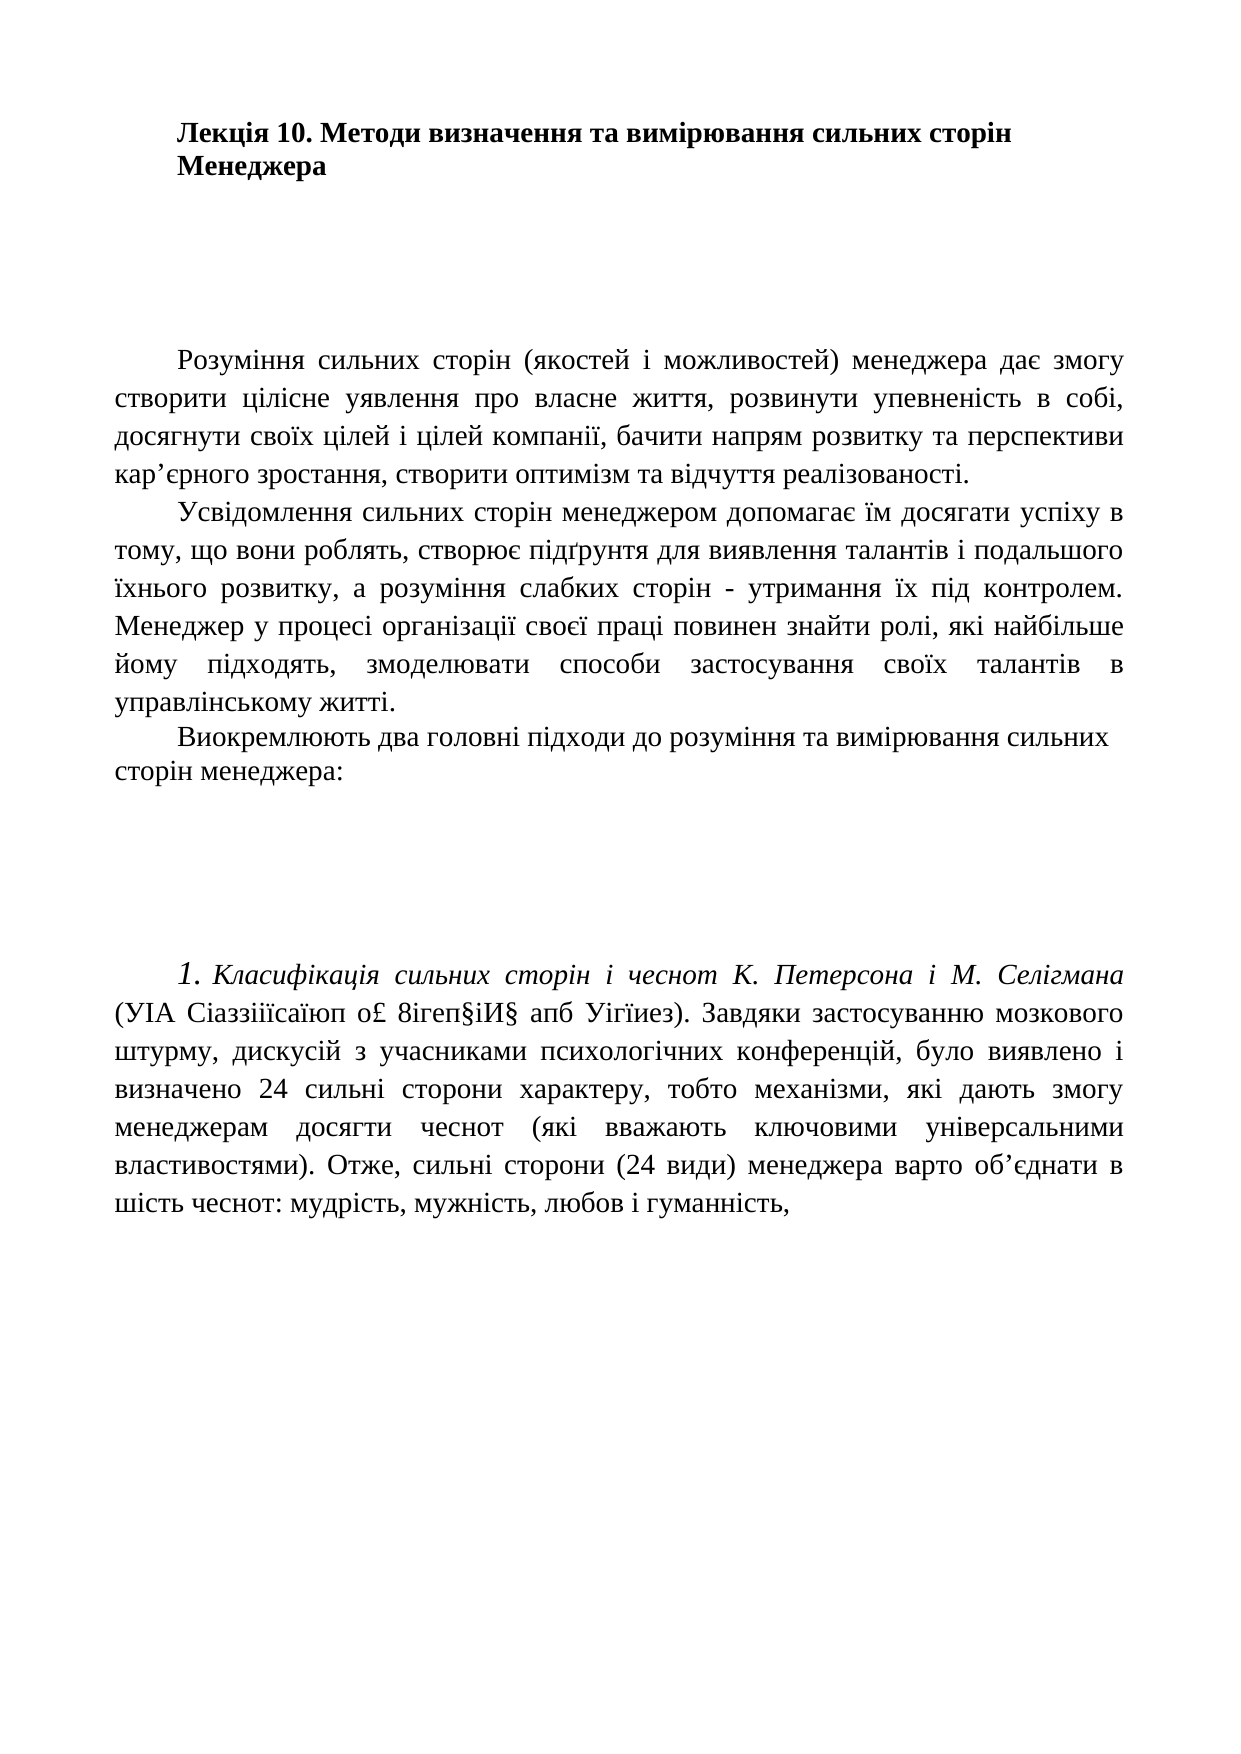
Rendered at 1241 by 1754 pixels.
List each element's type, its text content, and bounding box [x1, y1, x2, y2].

list Класифікація сильних сторін і чеснот К. Петерсона і М. Селігмана (УІА Сіаззііїсаїюп о£ 8ігеп§іИ§ апб Уігїиез). Завдяки застосуванню мозкового штурму, дискусій з учасниками психологічних конференцій, було виявлено і визначено 24 сильні сторони характеру, тобто механізми, які дають змогу менеджерам досягти чеснот (які вважають ключовими універсальними властивостями). Отже, сильні сторони (24 види) менеджера варто об’єднати в шість чеснот: мудрість, мужність, любов і гуманність, [114, 954, 1125, 1220]
text Лекція 10. Методи визначення та вимірювання сильних сторін [177, 115, 1125, 149]
text Розуміння сильних сторін (якостей і можливостей) менеджера дає змогу створити цілісне уявлення про власне життя, розвинути упевненість в собі, досягнути своїх цілей і цілей компанії, бачити напрям розвитку та перспективи кар’єрного зростання, створити оптимізм та відчуття реалізованості. [114, 339, 1125, 491]
text Виокремлюють два головні підходи до розуміння та вимірювання сильних сторін менеджера: [114, 719, 1125, 787]
text Менеджера [114, 149, 1125, 182]
text Усвідомлення сильних сторін менеджером допомагає їм досягати успіху в тому, що вони роблять, створює підґрунтя для виявлення талантів і подальшого їхнього розвитку, а розуміння слабких сторін - утримання їх під контролем. Менеджер у процесі організації своєї праці повинен знайти ролі, які найбільше йому підходять, змоделювати способи застосування своїх талантів в управлінському житті. [114, 491, 1125, 719]
